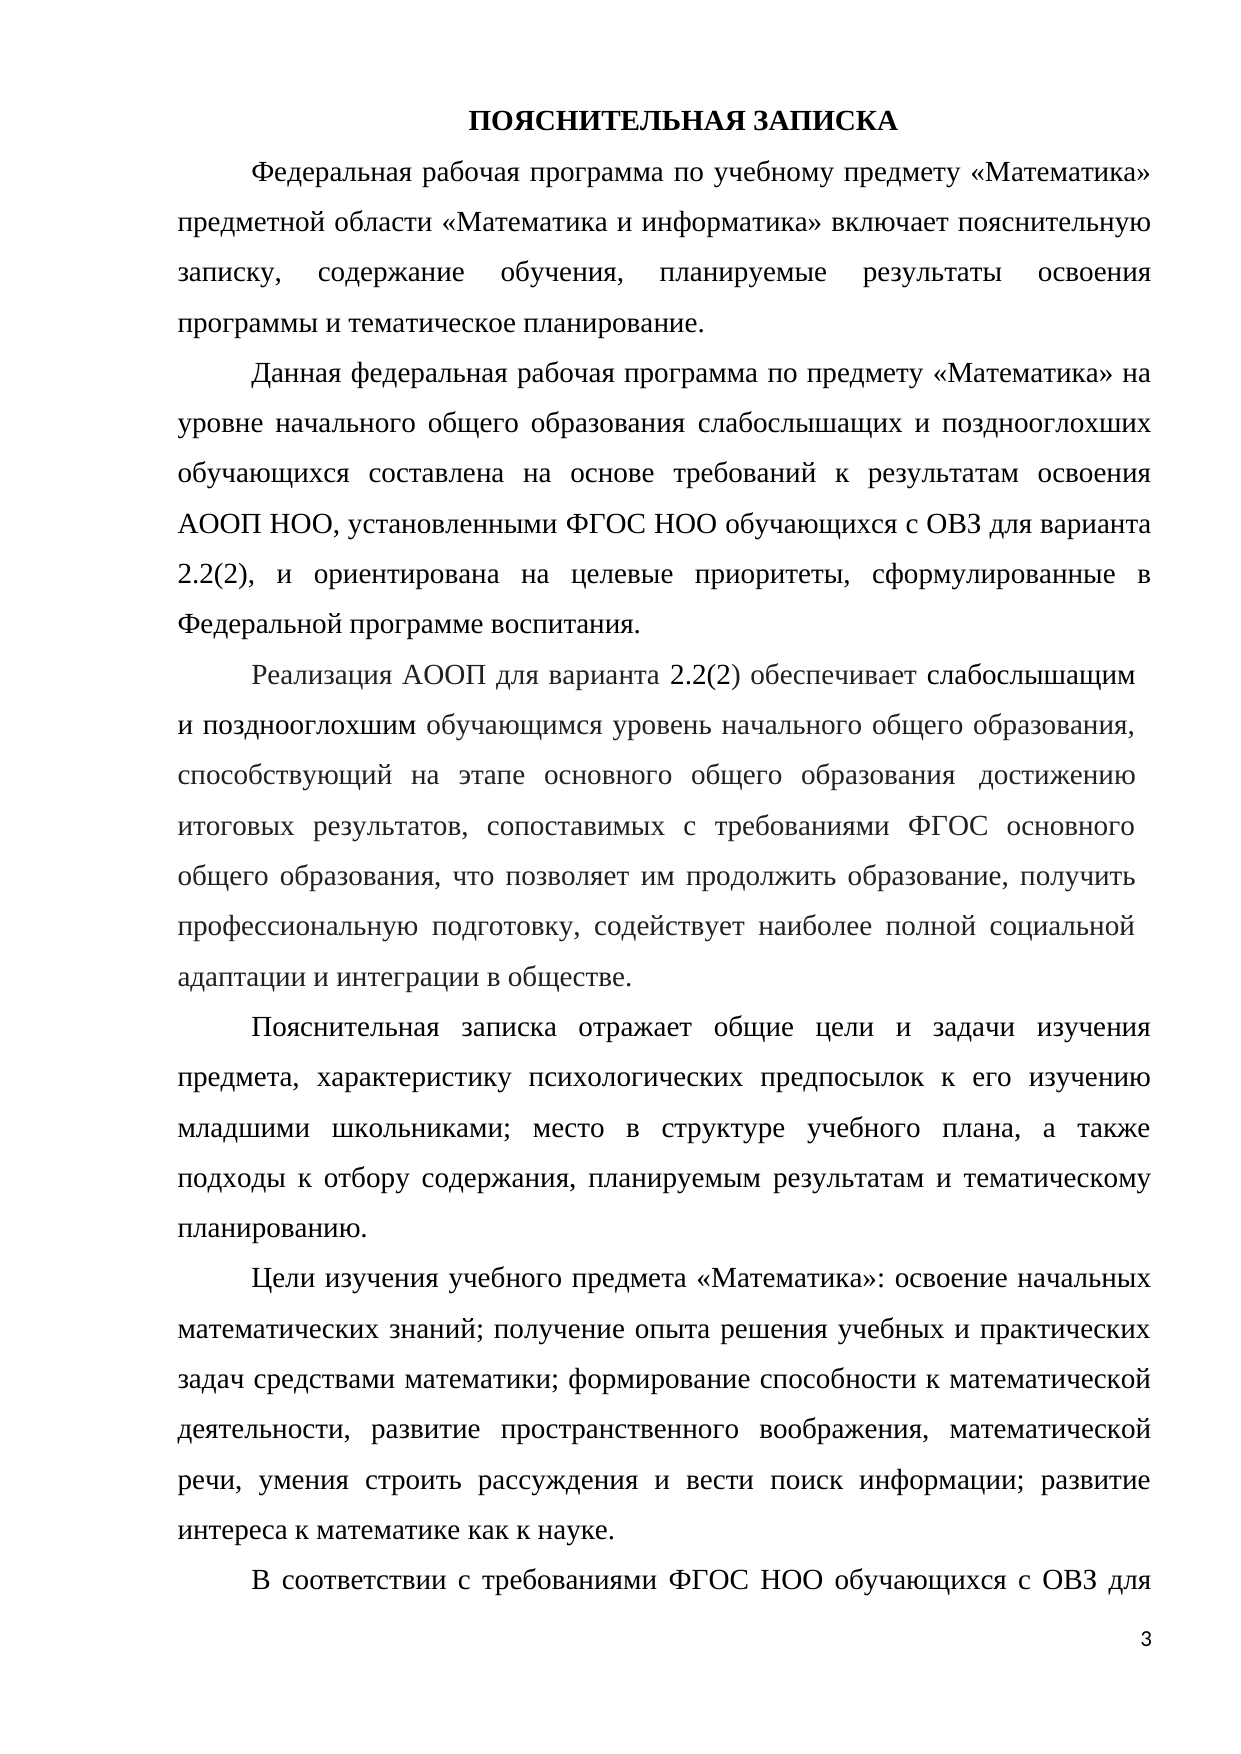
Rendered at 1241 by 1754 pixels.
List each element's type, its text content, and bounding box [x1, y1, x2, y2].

text Данная федеральная рабочая программа по предмету «Математика» на уровне начального общего образования слабослышащих и позднооглохших обучающихся составлена на основе требований к результатам освоения АООП НОО, установленными ФГОС НОО обучающихся с ОВЗ для варианта 2.2(2), и ориентирована на целевые приоритеты, сформулированные в Федеральной программе воспитания. [177, 355, 1152, 640]
text Цели изучения учебного предмета «Математика»: освоение начальных математических знаний; получение опыта решения учебных и практических задач средствами математики; формирование способности к математической деятельности, развитие пространственного воображения, математической речи, умения строить рассуждения и вести поиск информации; развитие интереса к математике как к науке. [177, 1261, 1152, 1546]
text Федеральная рабочая программа по учебному предмету «Математика» предметной области «Математика и информатика» включает пояснительную записку, содержание обучения, планируемые результаты освоения программы и тематическое планирование. [177, 154, 1152, 338]
text Пояснительная записка [215, 103, 1152, 137]
text Реализация АООП для варианта 2.2(2) обеспечивает слабослышащим и позднооглохшим обучающимся уровень начального общего образования, способствующий на этапе основного общего образования достижению итоговых результатов, сопоставимых с требованиями ФГОС основного общего образования, что позволяет им продолжить образование, получить профессиональную подготовку, содействует наиболее полной социальной адаптации и интеграции в обществе. [177, 657, 1136, 992]
text Пояснительная записка отражает общие цели и задачи изучения предмета, характеристику психологических предпосылок к его изучению младшими школьниками; место в структуре учебного плана, а также подходы к отбору содержания, планируемым результатам и тематическому планированию. [177, 1009, 1152, 1244]
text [177, 1562, 1152, 1596]
